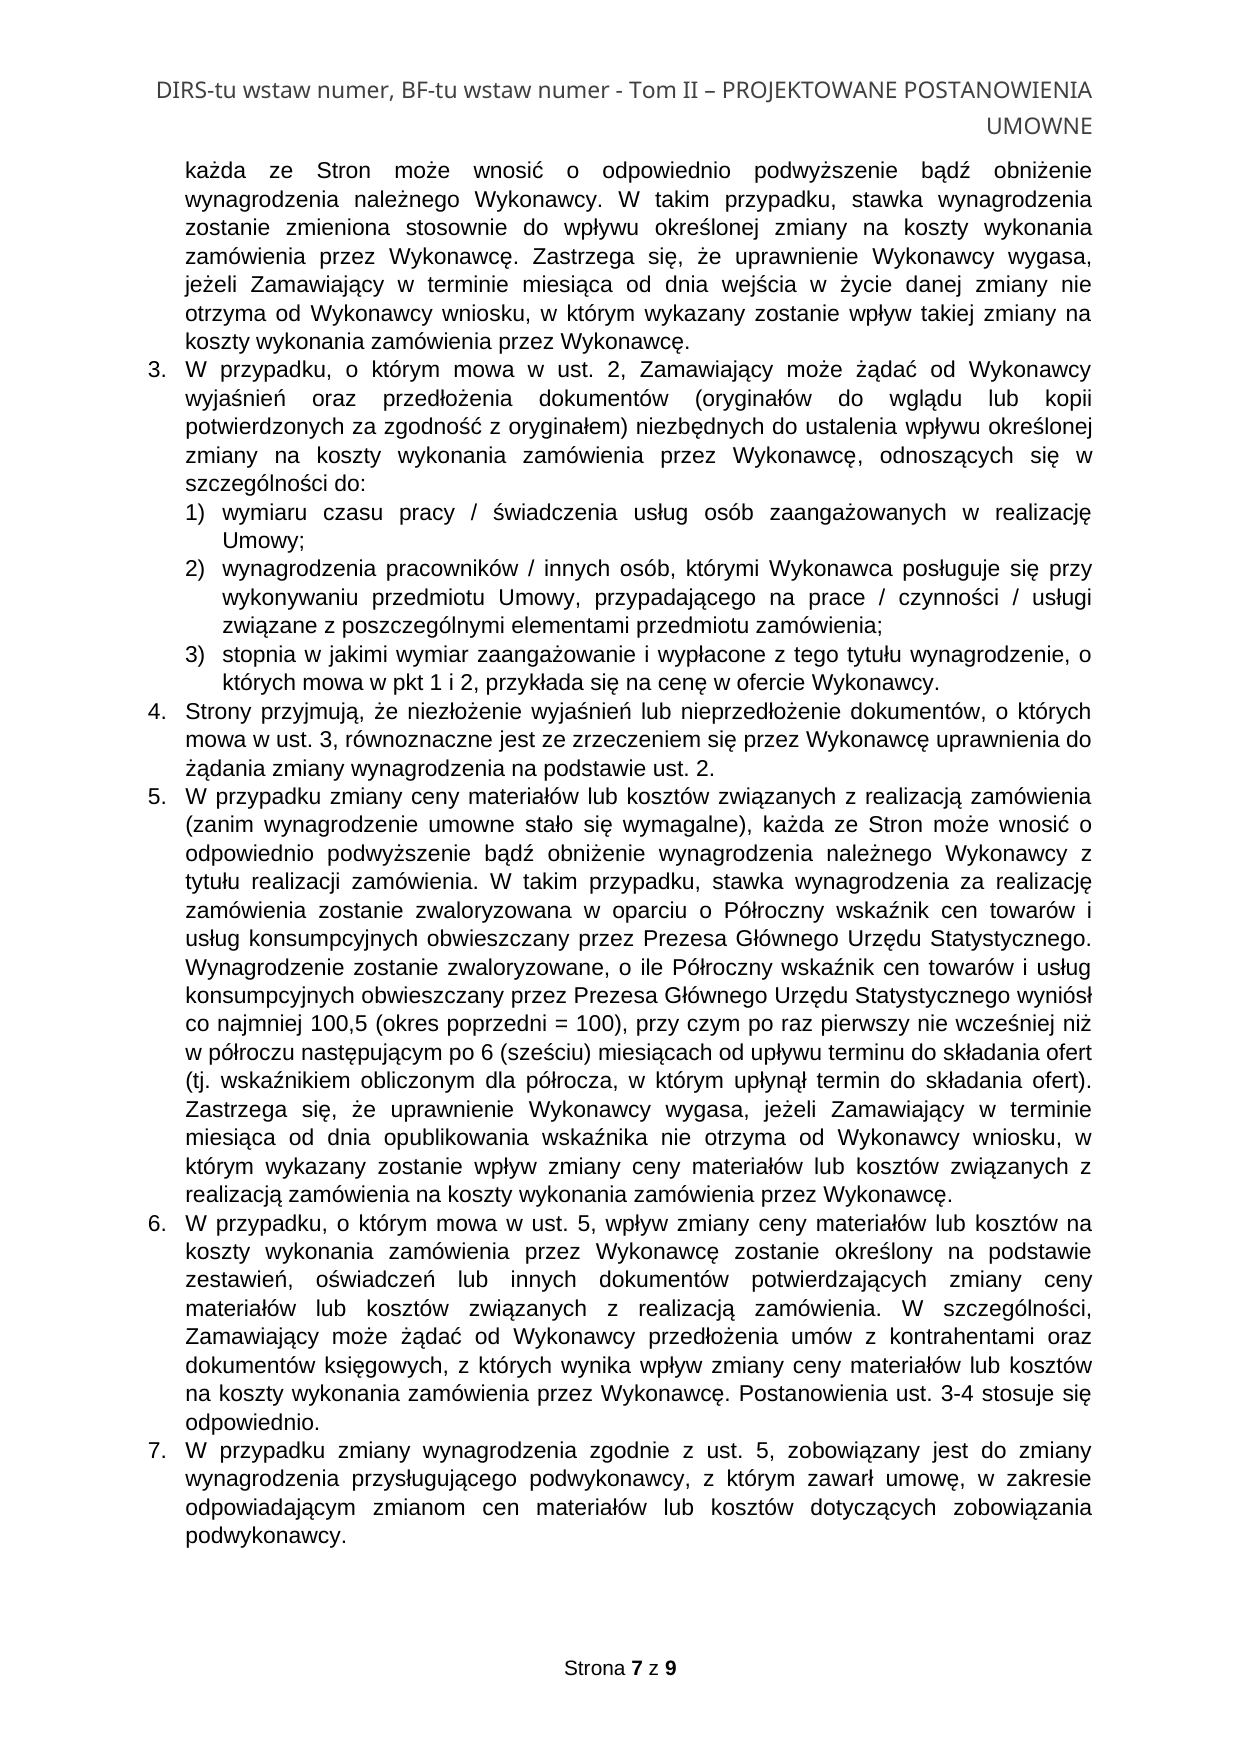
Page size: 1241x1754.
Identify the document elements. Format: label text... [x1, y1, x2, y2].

list W przypadku zmiany ceny materiałów lub kosztów związanych z realizacją zamówienia (zanim wynagrodzenie umowne stało się wymagalne), każda ze Stron może wnosić o odpowiednio podwyższenie bądź obniżenie wynagrodzenia należnego Wykonawcy z tytułu realizacji zamówienia. W takim przypadku, stawka wynagrodzenia za realizację zamówienia zostanie zwaloryzowana w oparciu o Półroczny wskaźnik cen towarów i usług konsumpcyjnych obwieszczany przez Prezesa Głównego Urzędu Statystycznego. Wynagrodzenie zostanie zwaloryzowane, o ile Półroczny wskaźnik cen towarów i usług konsumpcyjnych obwieszczany przez Prezesa Głównego Urzędu Statystycznego wyniósł co najmniej 100,5 (okres poprzedni = 100), przy czym po raz pierwszy nie wcześniej niż w półroczu następującym po 6 (sześciu) miesiącach od upływu terminu do składania ofert (tj. wskaźnikiem obliczonym dla półrocza, w którym upłynął termin do składania ofert). Zastrzega się, że uprawnienie Wykonawcy wygasa, jeżeli Zamawiający w terminie miesiąca od dnia opublikowania wskaźnika nie otrzyma od Wykonawcy wniosku, w którym wykazany zostanie wpływ zmiany ceny materiałów lub kosztów związanych z realizacją zamówienia na koszty wykonania zamówienia przez Wykonawcę. [148, 783, 1093, 1207]
list W przypadku, o którym mowa w ust. 5, wpływ zmiany ceny materiałów lub kosztów na koszty wykonania zamówienia przez Wykonawcę zostanie określony na podstawie zestawień, oświadczeń lub innych dokumentów potwierdzających zmiany ceny materiałów lub kosztów związanych z realizacją zamówienia. W szczególności, Zamawiający może żądać od Wykonawcy przedłożenia umów z kontrahentami oraz dokumentów księgowych, z których wynika wpływ zmiany ceny materiałów lub kosztów na koszty wykonania zamówienia przez Wykonawcę. Postanowienia ust. 3-4 stosuje się odpowiednio. [148, 1209, 1093, 1435]
list W przypadku, o którym mowa w ust. 2, Zamawiający może żądać od Wykonawcy wyjaśnień oraz przedłożenia dokumentów (oryginałów do wglądu lub kopii potwierdzonych za zgodność z oryginałem) niezbędnych do ustalenia wpływu określonej zmiany na koszty wykonania zamówienia przez Wykonawcę, odnoszących się w szczególności do: [148, 356, 1093, 496]
list W przypadku zmiany wynagrodzenia zgodnie z ust. 5, zobowiązany jest do zmiany wynagrodzenia przysługującego podwykonawcy, z którym zawarł umowę, w zakresie odpowiadającym zmianom cen materiałów lub kosztów dotyczących zobowiązania podwykonawcy. [148, 1437, 1093, 1549]
list wynagrodzenia pracowników / innych osób, którymi Wykonawca posługuje się przy wykonywaniu przedmiotu Umowy, przypadającego na prace / czynności / usługi związane z poszczególnymi elementami przedmiotu zamówienia; [185, 555, 1093, 639]
text każda ze Stron może wnosić o odpowiednio podwyższenie bądź obniżenie wynagrodzenia należnego Wykonawcy. W takim przypadku, stawka wynagrodzenia zostanie zmieniona stosownie do wpływu określonej zmiany na koszty wykonania zamówienia przez Wykonawcę. Zastrzega się, że uprawnienie Wykonawcy wygasa, jeżeli Zamawiający w terminie miesiąca od dnia wejścia w życie danej zmiany nie otrzyma od Wykonawcy wniosku, w którym wykazany zostanie wpływ takiej zmiany na koszty wykonania zamówienia przez Wykonawcę. [185, 157, 1093, 354]
list stopnia w jakimi wymiar zaangażowanie i wypłacone z tego tytułu wynagrodzenie, o których mowa w pkt 1 i 2, przykłada się na cenę w ofercie Wykonawcy. [185, 641, 1093, 696]
list wymiaru czasu pracy / świadczenia usług osób zaangażowanych w realizację Umowy; [185, 498, 1093, 553]
list Strony przyjmują, że niezłożenie wyjaśnień lub nieprzedłożenie dokumentów, o których mowa w ust. 3, równoznaczne jest ze zrzeczeniem się przez Wykonawcę uprawnienia do żądania zmiany wynagrodzenia na podstawie ust. 2. [148, 698, 1093, 781]
